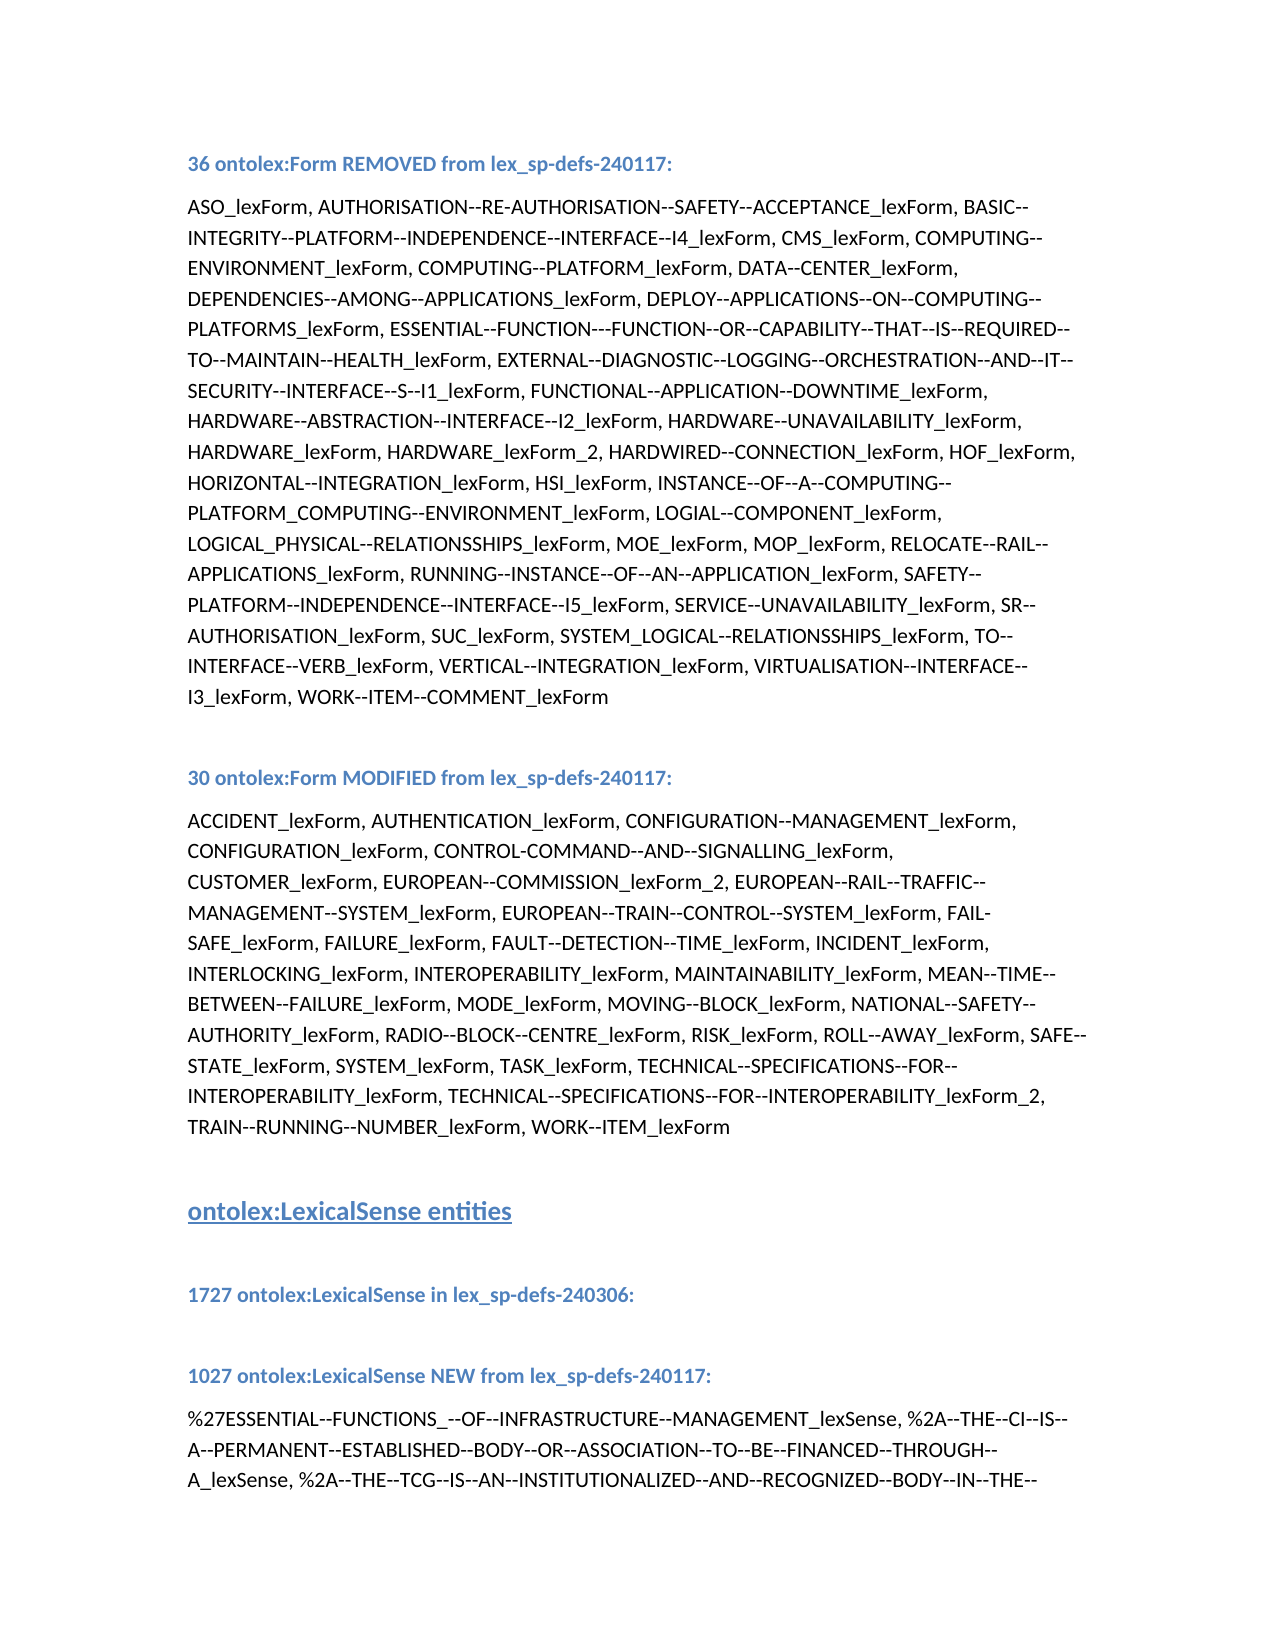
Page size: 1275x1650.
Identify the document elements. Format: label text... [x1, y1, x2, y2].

subtitle 1727 ontolex:LexicalSense in lex_sp-defs-240306: [187, 1282, 1087, 1308]
subtitle ontolex:LexicalSense entities [187, 1194, 1087, 1227]
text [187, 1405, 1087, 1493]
subtitle 1027 ontolex:LexicalSense NEW from lex_sp-defs-240117: [187, 1362, 1087, 1389]
subtitle 36 ontolex:Form REMOVED from lex_sp-defs-240117: [187, 150, 1087, 177]
subtitle 30 ontolex:Form MODIFIED from lex_sp-defs-240117: [187, 764, 1087, 790]
text ACCIDENT_lexForm, AUTHENTICATION_lexForm, CONFIGURATION--MANAGEMENT_lexForm, CONFIGURATION_lexForm, CONTROL-COMMAND--AND--SIGNALLING_lexForm, CUSTOMER_lexForm, EUROPEAN--COMMISSION_lexForm_2, EUROPEAN--RAIL--TRAFFIC--MANAGEMENT--SYSTEM_lexForm, EUROPEAN--TRAIN--CONTROL--SYSTEM_lexForm, FAIL-SAFE_lexForm, FAILURE_lexForm, FAULT--DETECTION--TIME_lexForm, INCIDENT_lexForm, INTERLOCKING_lexForm, INTEROPERABILITY_lexForm, MAINTAINABILITY_lexForm, MEAN--TIME--BETWEEN--FAILURE_lexForm, MODE_lexForm, MOVING--BLOCK_lexForm, NATIONAL--SAFETY--AUTHORITY_lexForm, RADIO--BLOCK--CENTRE_lexForm, RISK_lexForm, ROLL--AWAY_lexForm, SAFE--STATE_lexForm, SYSTEM_lexForm, TASK_lexForm, TECHNICAL--SPECIFICATIONS--FOR--INTEROPERABILITY_lexForm, TECHNICAL--SPECIFICATIONS--FOR--INTEROPERABILITY_lexForm_2, TRAIN--RUNNING--NUMBER_lexForm, WORK--ITEM_lexForm [187, 807, 1087, 1140]
text ASO_lexForm, AUTHORISATION--RE-AUTHORISATION--SAFETY--ACCEPTANCE_lexForm, BASIC--INTEGRITY--PLATFORM--INDEPENDENCE--INTERFACE--I4_lexForm, CMS_lexForm, COMPUTING--ENVIRONMENT_lexForm, COMPUTING--PLATFORM_lexForm, DATA--CENTER_lexForm, DEPENDENCIES--AMONG--APPLICATIONS_lexForm, DEPLOY--APPLICATIONS--ON--COMPUTING--PLATFORMS_lexForm, ESSENTIAL--FUNCTION---FUNCTION--OR--CAPABILITY--THAT--IS--REQUIRED--TO--MAINTAIN--HEALTH_lexForm, EXTERNAL--DIAGNOSTIC--LOGGING--ORCHESTRATION--AND--IT--SECURITY--INTERFACE--S--I1_lexForm, FUNCTIONAL--APPLICATION--DOWNTIME_lexForm, HARDWARE--ABSTRACTION--INTERFACE--I2_lexForm, HARDWARE--UNAVAILABILITY_lexForm, HARDWARE_lexForm, HARDWARE_lexForm_2, HARDWIRED--CONNECTION_lexForm, HOF_lexForm, HORIZONTAL--INTEGRATION_lexForm, HSI_lexForm, INSTANCE--OF--A--COMPUTING--PLATFORM_COMPUTING--ENVIRONMENT_lexForm, LOGIAL--COMPONENT_lexForm, LOGICAL_PHYSICAL--RELATIONSSHIPS_lexForm, MOE_lexForm, MOP_lexForm, RELOCATE--RAIL--APPLICATIONS_lexForm, RUNNING--INSTANCE--OF--AN--APPLICATION_lexForm, SAFETY--PLATFORM--INDEPENDENCE--INTERFACE--I5_lexForm, SERVICE--UNAVAILABILITY_lexForm, SR--AUTHORISATION_lexForm, SUC_lexForm, SYSTEM_LOGICAL--RELATIONSSHIPS_lexForm, TO--INTERFACE--VERB_lexForm, VERTICAL--INTEGRATION_lexForm, VIRTUALISATION--INTERFACE--I3_lexForm, WORK--ITEM--COMMENT_lexForm [187, 193, 1087, 710]
